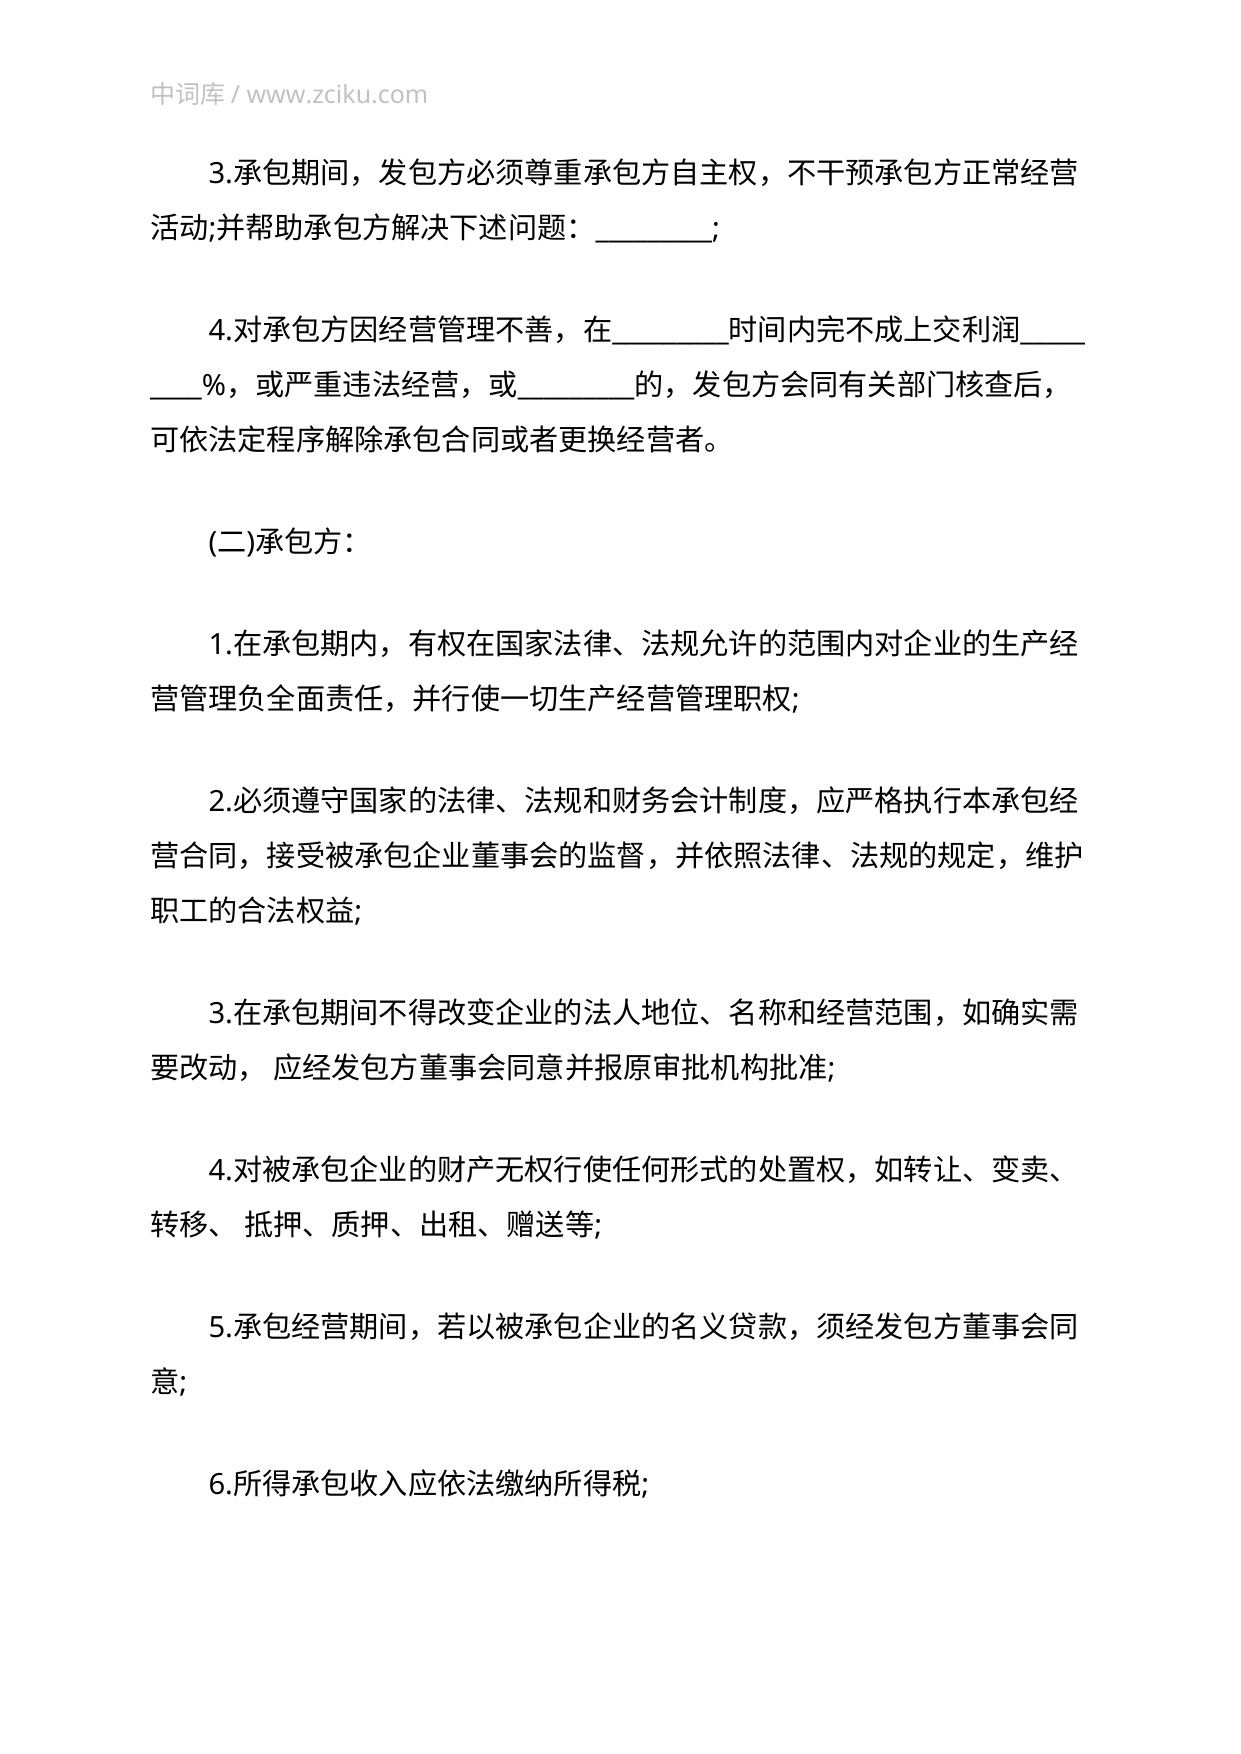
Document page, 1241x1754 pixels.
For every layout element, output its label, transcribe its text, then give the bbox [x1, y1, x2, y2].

text 6.所得承包收入应依法缴纳所得税; [150, 1461, 1090, 1503]
text 4.对被承包企业的财产无权行使任何形式的处置权，如转让、变卖、转移、 抵押、质押、出租、赠送等; [150, 1147, 1090, 1244]
text 2.必须遵守国家的法律、法规和财务会计制度，应严格执行本承包经营合同，接受被承包企业董事会的监督，并依照法律、法规的规定，维护职工的合法权益; [150, 778, 1090, 930]
text (二)承包方： [150, 519, 1090, 561]
text 3.在承包期间不得改变企业的法人地位、名称和经营范围，如确实需要改动， 应经发包方董事会同意并报原审批机构批准; [150, 989, 1090, 1087]
text 5.承包经营期间，若以被承包企业的名义贷款，须经发包方董事会同意; [150, 1303, 1090, 1401]
text 3.承包期间，发包方必须尊重承包方自主权，不干预承包方正常经营活动;并帮助承包方解决下述问题：_________; [150, 150, 1090, 247]
text 4.对承包方因经营管理不善，在_________时间内完不成上交利润_________%，或严重违法经营，或_________的，发包方会同有关部门核查后，可依法定程序解除承包合同或者更换经营者。 [150, 307, 1090, 459]
text 1.在承包期内，有权在国家法律、法规允许的范围内对企业的生产经营管理负全面责任，并行使一切生产经营管理职权; [150, 621, 1090, 718]
